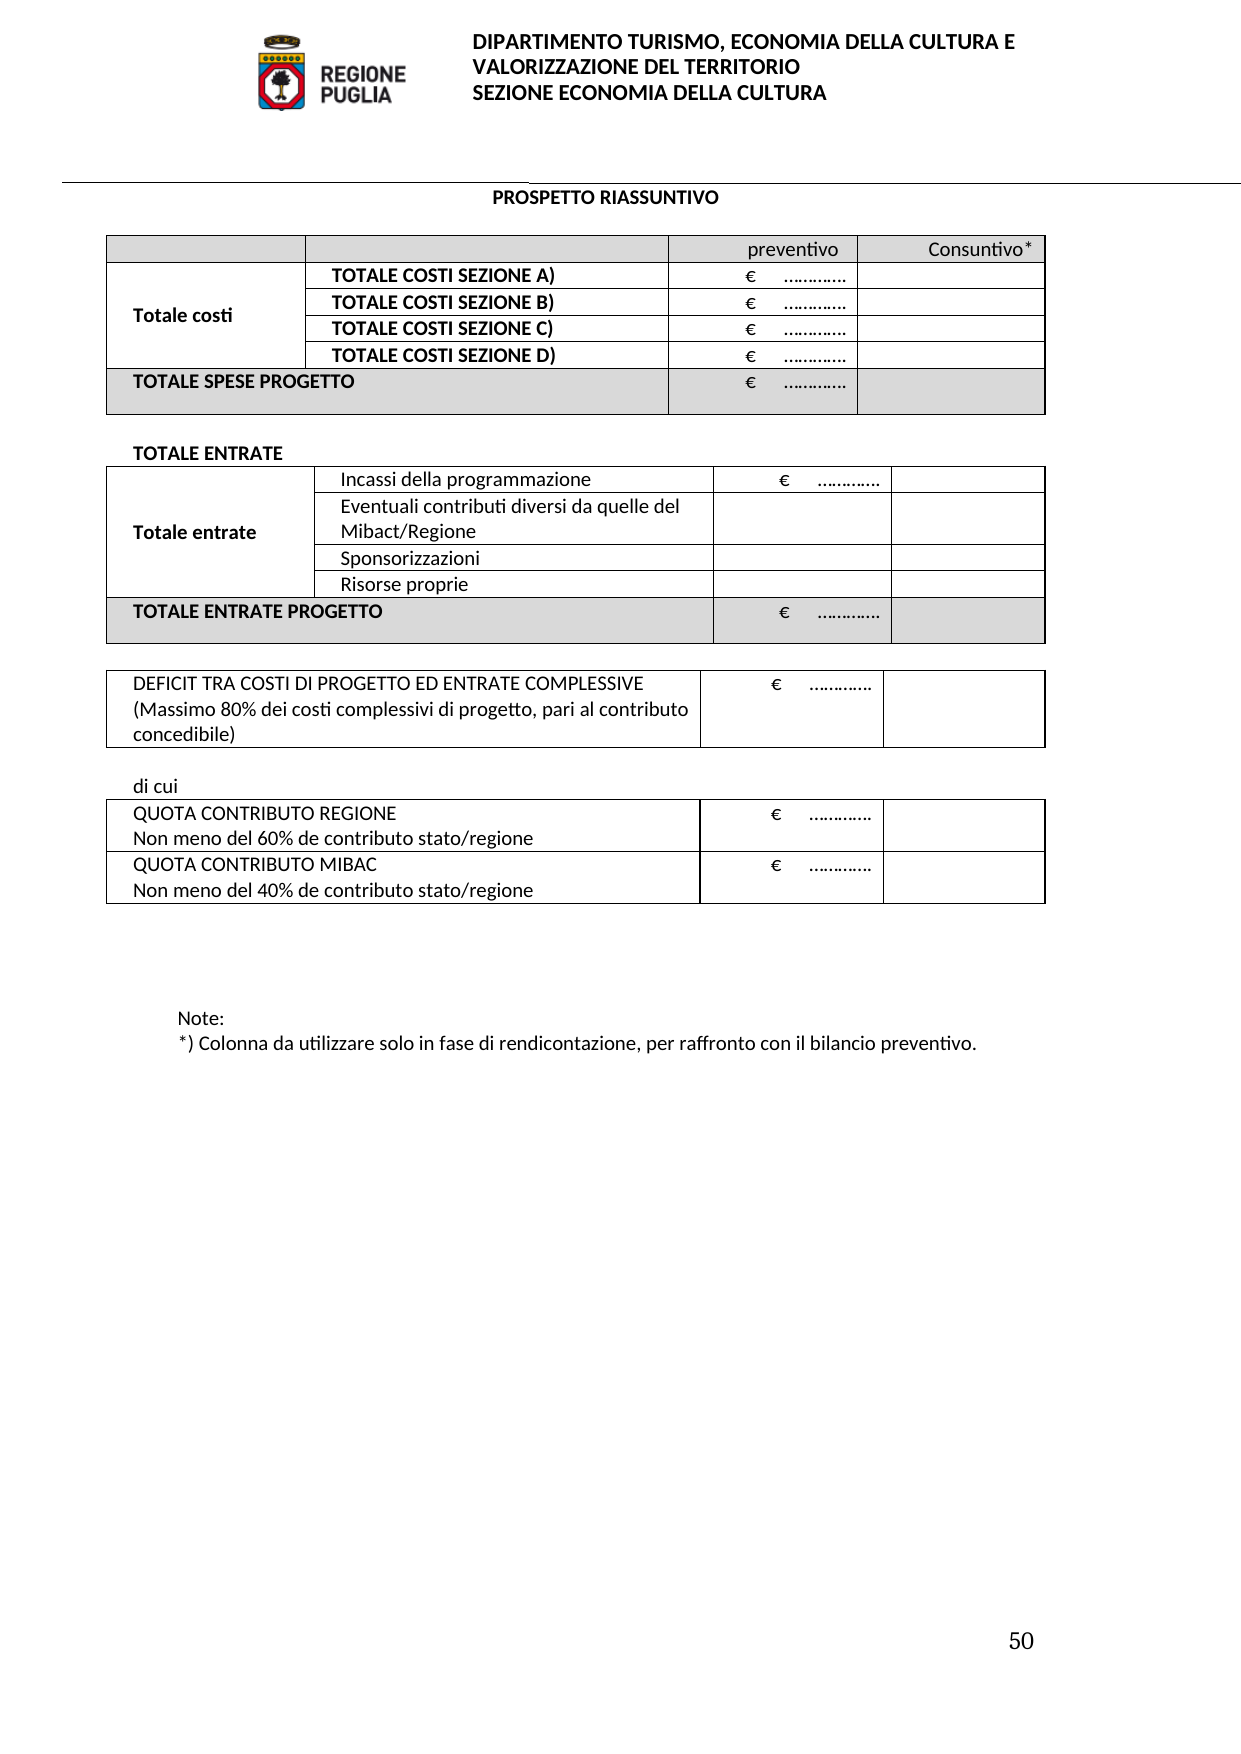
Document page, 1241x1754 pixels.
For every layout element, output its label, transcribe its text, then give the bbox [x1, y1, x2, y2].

table_cell [858, 369, 1044, 414]
table_cell [892, 571, 1044, 597]
table_header € …………. [714, 467, 891, 492]
table_cell € …………. [669, 342, 857, 367]
table_cell [858, 263, 1044, 288]
table_header Incassi della programmazione [315, 467, 713, 492]
table_cell [884, 852, 1044, 902]
table_cell TOTALE ENTRATE PROGETTO [107, 598, 713, 643]
table_header QUOTA CONTRIBUTO REGIONE Non meno del 60% de contributo stato/regione [107, 800, 699, 851]
table_cell [714, 545, 891, 570]
table_cell € …………. [669, 263, 857, 288]
text Note: [177, 1005, 1034, 1031]
text *) Colonna da utilizzare solo in fase di rendicontazione, per raffronto con il bilancio preventivo. [177, 1031, 1034, 1056]
text TOTALE ENTRATE [133, 440, 1034, 466]
table_header € …………. [701, 671, 883, 747]
table_cell [714, 493, 891, 544]
table_header [306, 236, 668, 262]
table_cell TOTALE COSTI SEZIONE B) [306, 289, 668, 314]
table_cell [858, 289, 1044, 314]
table_cell TOTALE SPESE PROGETTO [107, 369, 668, 414]
table_cell Risorse proprie [315, 571, 713, 597]
table_cell [892, 598, 1044, 643]
text di cui [133, 773, 1034, 799]
table_cell Eventuali contributi diversi da quelle del Mibact/Regione [315, 493, 713, 544]
table_cell € …………. [714, 598, 891, 643]
table_cell [892, 545, 1044, 570]
table_header DEFICIT TRA COSTI DI PROGETTO ED ENTRATE COMPLESSIVE (Massimo 80% dei costi complessivi di progetto, pari al contributo concedibile) [107, 671, 700, 747]
table_header Totale entrate [107, 467, 314, 597]
table_header € …………. [701, 800, 883, 851]
table_cell € …………. [669, 369, 857, 414]
table_header [107, 236, 305, 262]
table_cell [858, 342, 1044, 367]
table_header [884, 671, 1044, 747]
table_cell Sponsorizzazioni [315, 545, 713, 570]
table_cell € …………. [701, 852, 883, 902]
table_header [892, 467, 1044, 492]
text PROSPETTO RIASSUNTIVO [177, 184, 1034, 210]
table_header Consuntivo* [858, 236, 1044, 262]
table_cell [858, 316, 1044, 341]
table_cell QUOTA CONTRIBUTO MIBAC Non meno del 40% de contributo stato/regione [107, 852, 699, 902]
table_cell TOTALE COSTI SEZIONE D) [306, 342, 668, 367]
table_cell [714, 571, 891, 597]
table_cell [892, 493, 1044, 544]
table_cell Totale costi [107, 263, 305, 367]
table_cell TOTALE COSTI SEZIONE A) [306, 263, 668, 288]
table_cell € …………. [669, 316, 857, 341]
table_cell TOTALE COSTI SEZIONE C) [306, 316, 668, 341]
table_header [884, 800, 1044, 851]
table_cell € …………. [669, 289, 857, 314]
table_header preventivo [669, 236, 857, 262]
